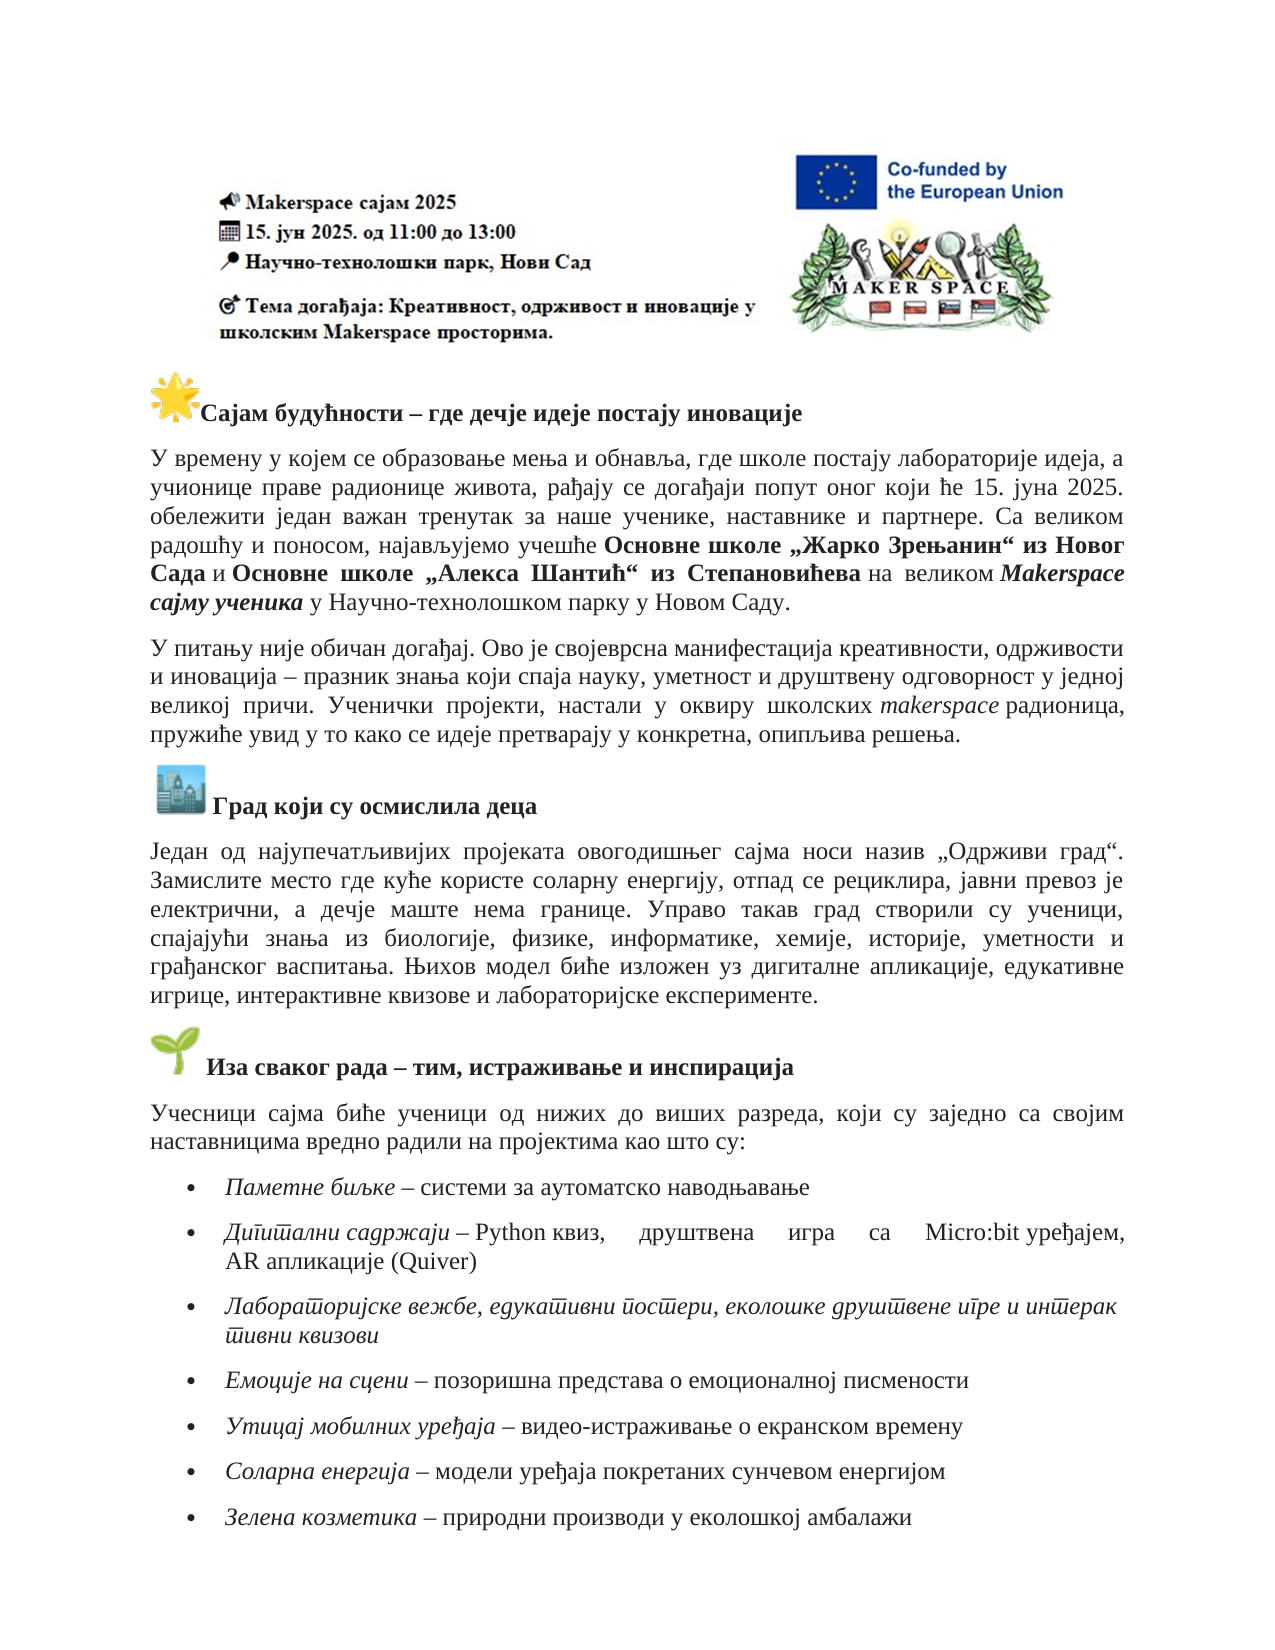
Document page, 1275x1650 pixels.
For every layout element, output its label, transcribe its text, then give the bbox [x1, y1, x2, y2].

text Иза сваког рада – тим, истраживање и инспирација [150, 1026, 1125, 1081]
list Емоције на сцени – позоришна представа о емоционалној писмености [187, 1366, 1125, 1394]
text Град који су осмислила деца [150, 764, 1125, 820]
picture [156, 764, 207, 815]
text У времену у којем се образовање мења и обнавља, где школе постају лабораторије идеја, а учионице праве радионице живота, рађају се догађаји попут оног који ће 15. јуна 2025. обележити један важан тренутак за наше ученике, наставнике и партнере. Са великом радошћу и поносом, најављујемо учешће Основне школе „Жарко Зрењанин“ из Новог Сада и Основне школе „Алекса Шантић“ из Степановићева на великом Makerspace сајму ученика у Научно-технолошком парку у Новом Саду. [150, 443, 1125, 616]
picture [150, 371, 200, 422]
text У питању није обичан догађај. Ово је својеврсна манифестација креативности, одрживости и иновација – празник знања који спаја науку, уметност и друштвену одговорност у једној великој причи. Ученички пројекти, настали у оквиру школских makerspace радионица, пружиће увид у то како се идеје претварају у конкретна, опипљива решења. [150, 633, 1125, 748]
list Лабораторијске вежбе, едукативни постери, еколошке друштвене игре и интерактивни квизови [187, 1291, 1125, 1349]
picture [150, 1025, 200, 1076]
text Један од најупечатљивијих пројеката овогодишњег сајма носи назив „Одрживи град“. Замислите место где куће користе соларну енергију, отпад се рециклира, јавни превоз је електрични, а дечје маште нема границе. Управо такав град створили су ученици, спајајући знања из биологије, физике, информатике, хемије, историје, уметности и грађанског васпитања. Њихов модел биће изложен уз дигиталне апликације, едукативне игрице, интерактивне квизове и лабораторијске експерименте. [150, 836, 1125, 1009]
text Учесници сајма биће ученици од нижих до виших разреда, који су заједно са својим наставницима вредно радили на пројектима као што су: [150, 1098, 1125, 1155]
list Паметне биљке – системи за аутоматско наводњавање [187, 1172, 1125, 1201]
list Соларна енергија – модели уређаја покретаних сунчевом енергијом [187, 1456, 1125, 1485]
picture [179, 132, 1096, 355]
list Дигитални садржаји – Python квиз, друштвена игра са Micro:bit уређајем, AR апликације (Quiver) [187, 1217, 1125, 1275]
list Зелена козметика – природни производи у еколошкој амбалажи [187, 1502, 1125, 1531]
list Утицај мобилних уређаја – видео-истраживање о екранском времену [187, 1411, 1125, 1440]
text Сајам будућности – где дечје идеје постају иновације [150, 371, 1125, 427]
